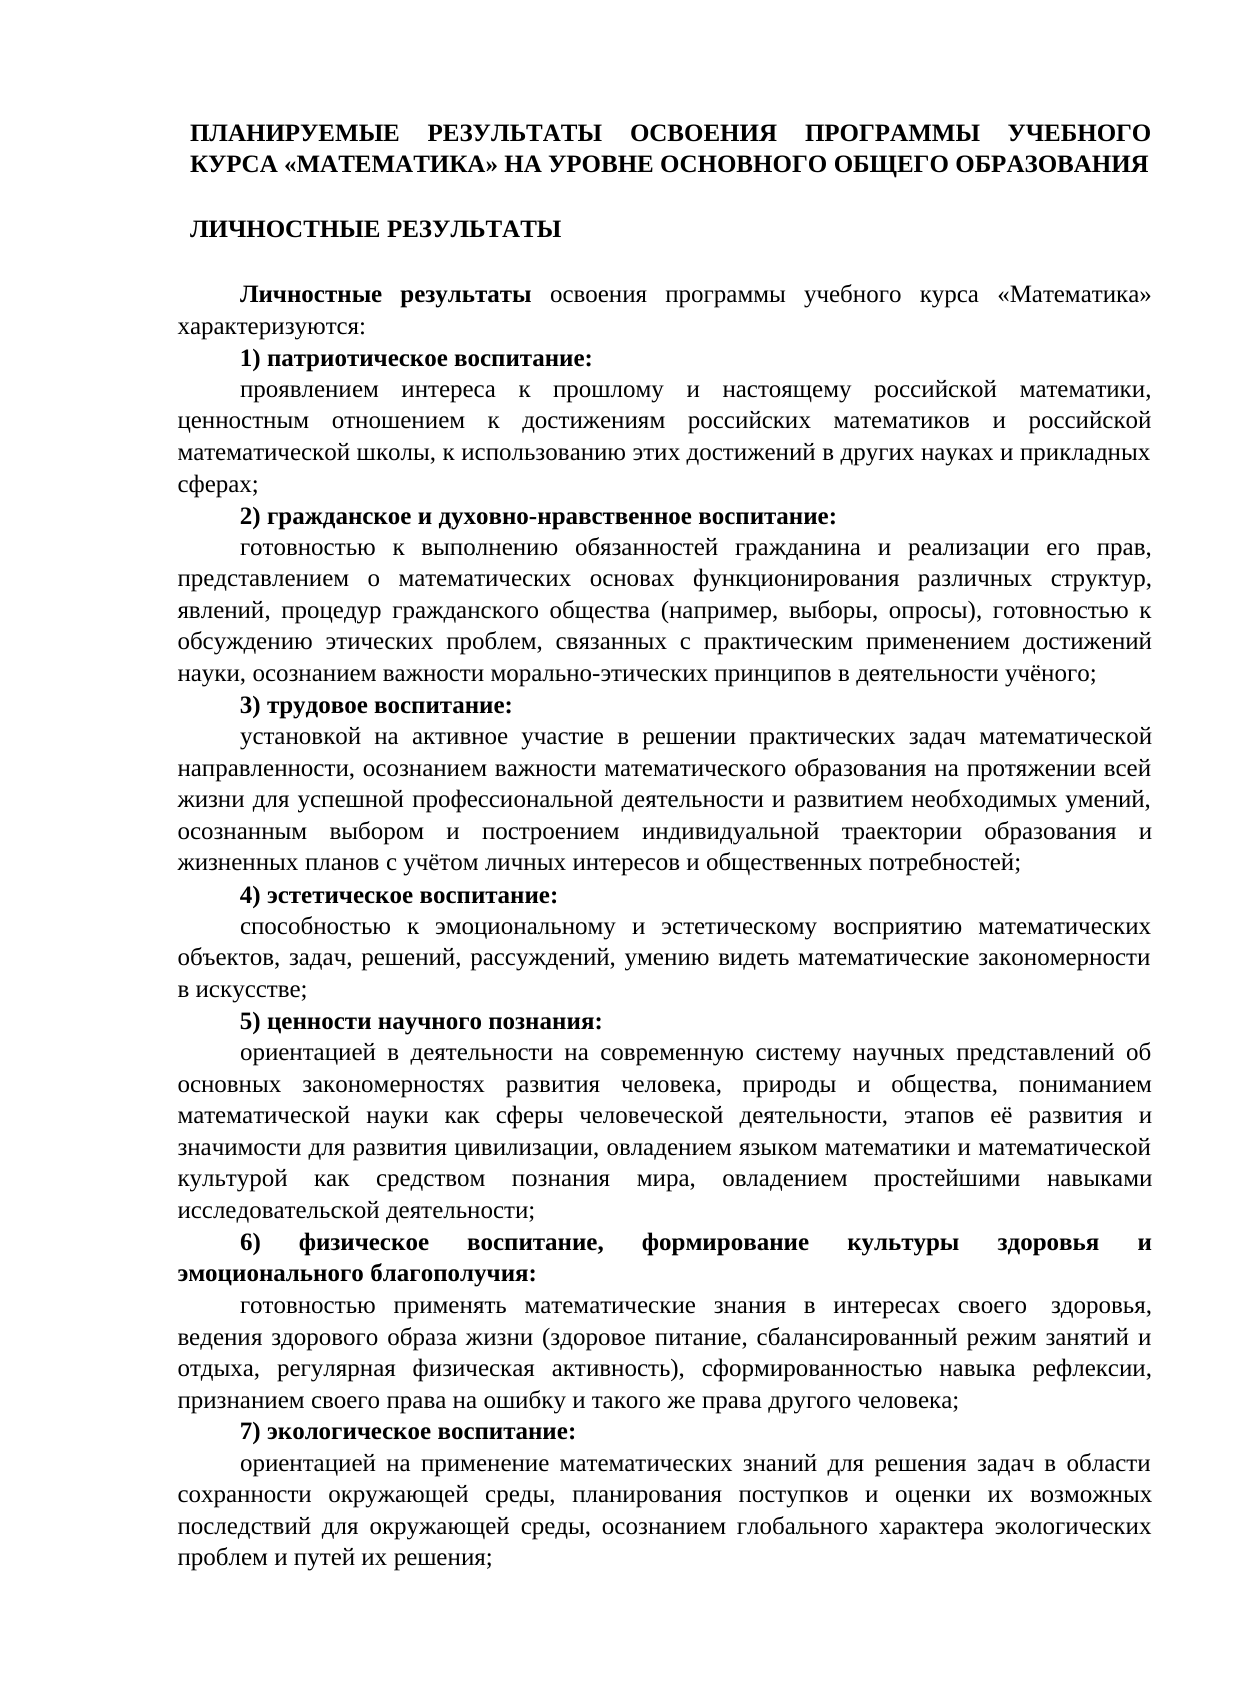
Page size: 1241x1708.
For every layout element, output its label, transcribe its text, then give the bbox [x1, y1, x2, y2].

text Личностные результаты освоения программы учебного курса «Математика» характеризуются: [177, 279, 1152, 339]
text ориентацией на применение математических знаний для решения задач в области сохранности окружающей среды, планирования поступков и оценки их возможных последствий для окружающей среды, осознанием глобального характера экологических проблем и путей их решения; [177, 1448, 1152, 1571]
text ЛИЧНОСТНЫЕ РЕЗУЛЬТАТЫ [190, 214, 1163, 243]
text готовностью применять математические знания в интересах своего здоровья, ведения здорового образа жизни (здоровое питание, сбалансированный режим занятий и отдыха, регулярная физическая активность), сформированностью навыка рефлексии, признанием своего права на ошибку и такого же права другого человека; [177, 1290, 1152, 1413]
subtitle гражданское и духовно-нравственное воспитание: [239, 501, 1163, 529]
text ориентацией в деятельности на современную систему научных представлений об основных закономерностях развития человека, природы и общества, пониманием математической науки как сферы человеческой деятельности, этапов её развития и значимости для развития цивилизации, овладением языком математики и математической культурой как средством познания мира, овладением простейшими навыками исследовательской деятельности; [177, 1037, 1152, 1224]
subtitle ПЛАНИРУЕМЫЕ РЕЗУЛЬТАТЫ ОСВОЕНИЯ ПРОГРАММЫ УЧЕБНОГО КУРСА «МАТЕМАТИКА» НА УРОВНЕ ОСНОВНОГО ОБЩЕГО ОБРАЗОВАНИЯ [190, 118, 1152, 178]
text установкой на активное участие в решении практических задач математической направленности, осознанием важности математического образования на протяжении всей жизни для успешной профессиональной деятельности и развитием необходимых умений, осознанным выбором и построением индивидуальной траектории образования и жизненных планов с учётом личных интересов и общественных потребностей; [177, 721, 1152, 876]
text проявлением интереса к прошлому и настоящему российской математики, ценностным отношением к достижениям российских математиков и российской математической школы, к использованию этих достижений в других науках и прикладных сферах; [177, 374, 1151, 497]
subtitle эстетическое воспитание: [239, 880, 1163, 908]
subtitle ценности научного познания: [239, 1006, 1163, 1035]
subtitle экологическое воспитание: [239, 1416, 1163, 1445]
subtitle патриотическое воспитание: [239, 343, 1163, 372]
text способностью к эмоциональному и эстетическому восприятию математических объектов, задач, решений, рассуждений, умению видеть математические закономерности в искусстве; [177, 911, 1151, 1003]
subtitle трудовое воспитание: [239, 690, 1163, 719]
text готовностью к выполнению обязанностей гражданина и реализации его прав, представлением о математических основах функционирования различных структур, явлений, процедур гражданского общества (например, выборы, опросы), готовностью к обсуждению этических проблем, связанных с практическим применением достижений науки, осознанием важности морально-этических принципов в деятельности учёного; [177, 532, 1152, 687]
subtitle физическое воспитание, формирование культуры здоровья и эмоционального благополучия: [177, 1227, 1152, 1287]
